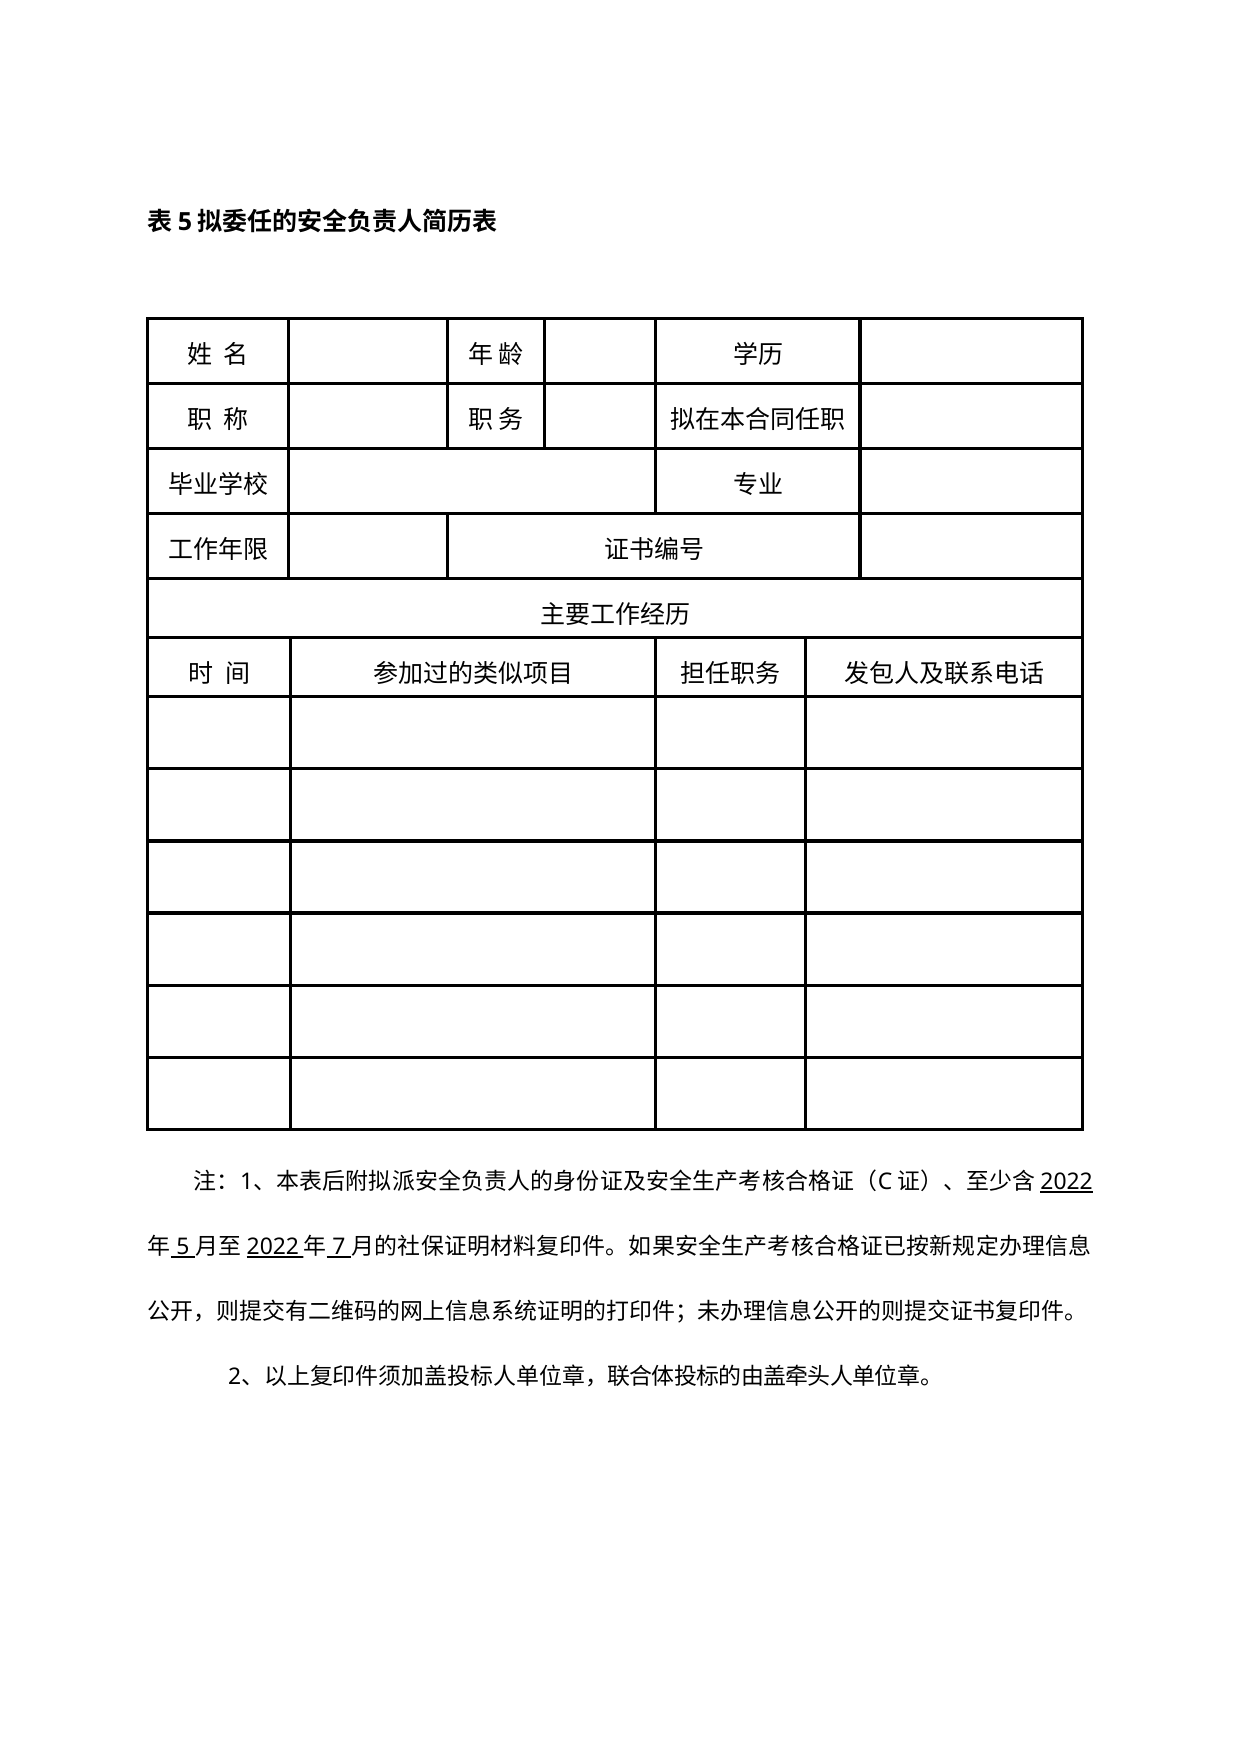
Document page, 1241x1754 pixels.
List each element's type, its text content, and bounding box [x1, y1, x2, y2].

table_cell [807, 770, 1081, 839]
table_cell 职 务 [449, 385, 543, 447]
table_cell [862, 385, 1081, 447]
text 表5拟委任的安全负责人简历表 [148, 187, 1093, 252]
table_cell 职 称 [149, 385, 287, 447]
table_cell [657, 843, 804, 911]
table_cell [657, 987, 804, 1056]
table_header 姓 名 [149, 320, 287, 382]
table_cell 担任职务 [657, 639, 804, 695]
table_cell [292, 915, 654, 983]
table_cell [149, 770, 289, 839]
table_cell [149, 698, 289, 767]
table_cell 专业 [657, 450, 858, 512]
table_cell [862, 515, 1081, 577]
table_cell 工作年限 [149, 515, 287, 577]
table_cell [292, 843, 654, 911]
table_cell 毕业学校 [149, 450, 287, 512]
table_cell [290, 450, 654, 512]
table_cell 参加过的类似项目 [292, 639, 654, 695]
table_cell [657, 1059, 804, 1128]
table_cell 主要工作经历 [149, 580, 1081, 636]
table_header [290, 320, 446, 382]
table_cell [290, 515, 446, 577]
table_cell [657, 770, 804, 839]
table_cell 发包人及联系电话 [807, 639, 1081, 695]
table_cell [657, 698, 804, 767]
table_cell [292, 698, 654, 767]
table_cell [149, 987, 289, 1056]
table_cell [862, 450, 1081, 512]
table_header [862, 320, 1081, 382]
table_cell [807, 987, 1081, 1056]
table_cell [292, 987, 654, 1056]
table_cell [149, 915, 289, 983]
table_cell [807, 1059, 1081, 1128]
table_header [546, 320, 654, 382]
table_cell [292, 1059, 654, 1128]
table_cell 时 间 [149, 639, 289, 695]
table_cell 证书编号 [449, 515, 858, 577]
table_cell [149, 843, 289, 911]
text 2、以上复印件须加盖投标人单位章，联合体投标的由盖牵头人单位章。 [148, 1342, 1093, 1407]
table_cell [807, 915, 1081, 983]
table_cell [290, 385, 446, 447]
table_header 学历 [657, 320, 858, 382]
table_cell [807, 698, 1081, 767]
table_cell 拟在本合同任职 [657, 385, 858, 447]
table_cell [807, 843, 1081, 911]
table_header 年 龄 [449, 320, 543, 382]
table_cell [657, 915, 804, 983]
text 注：1、本表后附拟派安全负责人的身份证及安全生产考核合格证（C证）、至少含2022年 5 月至2022年 7 月的社保证明材料复印件。如果安全生产考核合格证已按新规定办理信息公开，则提交有二维码的网上信息系统证明的打印件；未办理信息公开的则提交证书复印件。 [148, 1147, 1093, 1342]
table_cell [546, 385, 654, 447]
table_cell [292, 770, 654, 839]
table_cell [149, 1059, 289, 1128]
